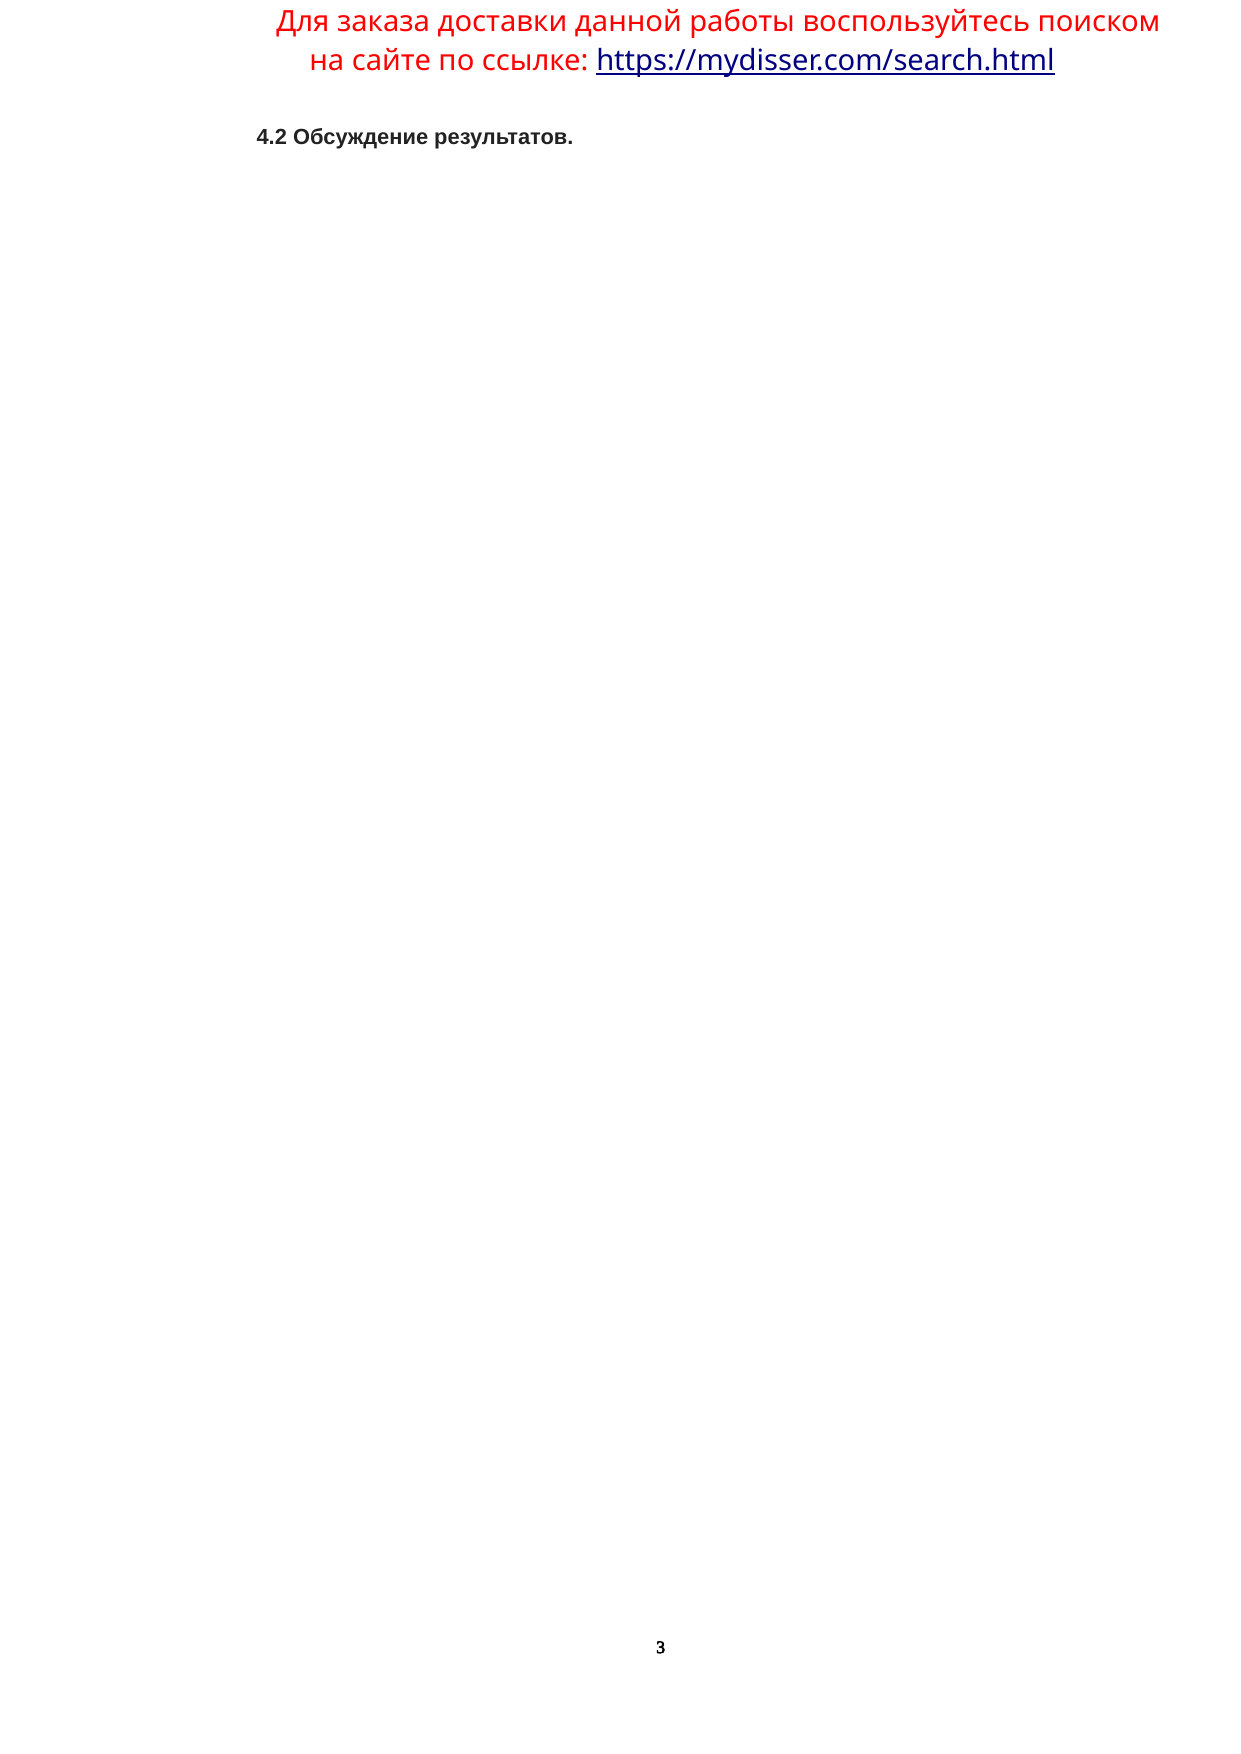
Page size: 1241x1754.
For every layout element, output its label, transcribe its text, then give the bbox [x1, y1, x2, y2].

text 4.2 Обсуждение результатов. [197, 120, 1167, 149]
